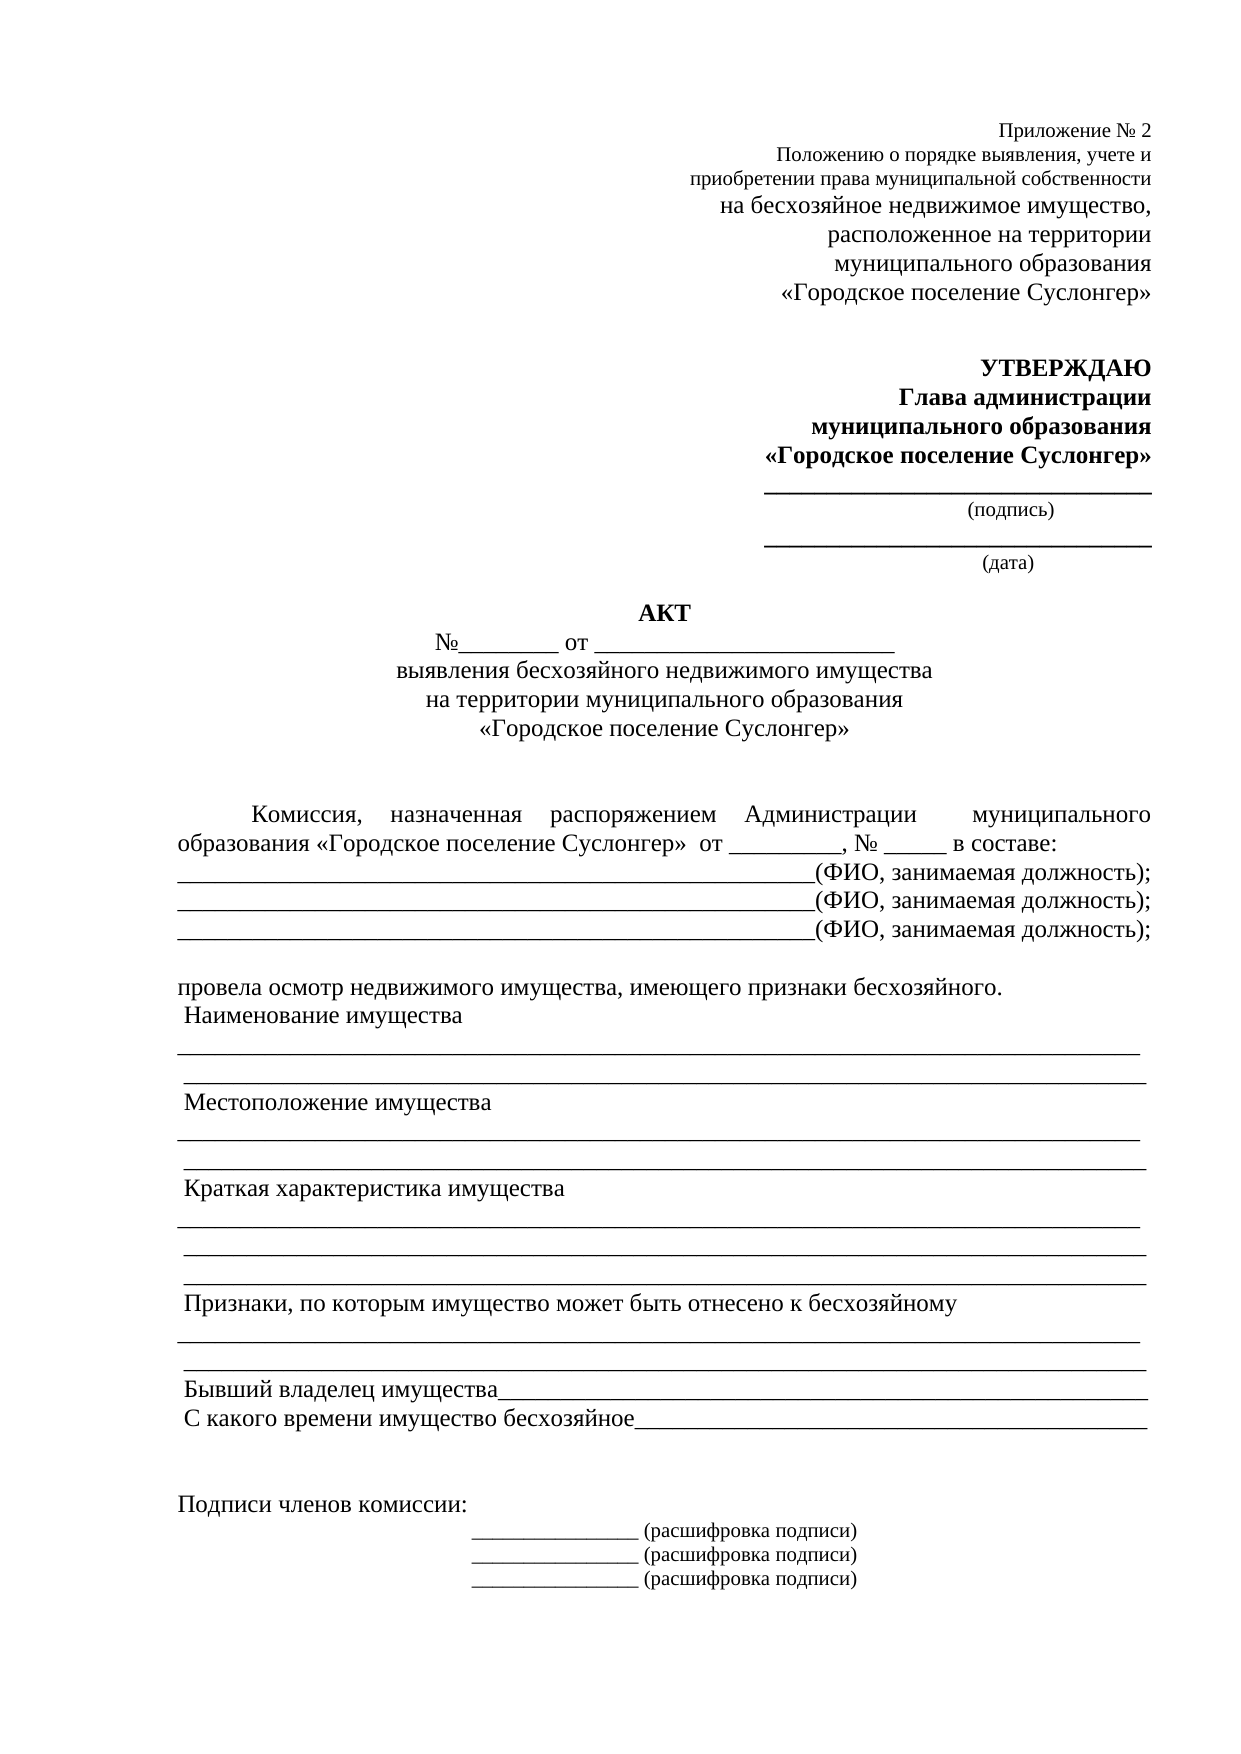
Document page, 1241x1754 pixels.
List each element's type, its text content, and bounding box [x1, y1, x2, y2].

text «Городское поселение Суслонгер» [177, 277, 1152, 305]
text Положению о порядке выявления, учете и [177, 142, 1152, 166]
text Подписи членов комиссии: [177, 1489, 1152, 1518]
text выявления бесхозяйного недвижимого имущества [177, 656, 1152, 684]
text муниципального образования [177, 248, 1152, 277]
text _______________________________ [177, 468, 1152, 497]
text _____________________________________________________________________________ [177, 1259, 1152, 1288]
text Наименование имущества _____________________________________________________________________________ [177, 1001, 1152, 1058]
text _____________________________________________________________________________ [177, 1346, 1152, 1374]
text (дата) [177, 550, 1152, 574]
text расположенное на территории [177, 219, 1152, 248]
text Краткая характеристика имущества _____________________________________________________________________________ [177, 1173, 1152, 1231]
text Признаки, по которым имущество может быть отнесено к бесхозяйному _____________________________________________________________________________ [177, 1288, 1152, 1346]
text Местоположение имущества _____________________________________________________________________________ [177, 1087, 1152, 1144]
text «Городское поселение Суслонгер» [177, 440, 1152, 468]
text _____________________________________________________________________________ [177, 1231, 1152, 1259]
text ________________ (расшифровка подписи) [177, 1566, 1152, 1590]
text _____________________________________________________________________________ [177, 1058, 1152, 1087]
text ___________________________________________________(ФИО, занимаемая должность); [177, 857, 1152, 886]
text ________________ (расшифровка подписи) [177, 1542, 1152, 1566]
text №________ от ________________________ [177, 627, 1152, 656]
text на бесхозяйное недвижимое имущество, [177, 190, 1152, 219]
text Глава администрации [177, 382, 1152, 411]
text «Городское поселение Суслонгер» [177, 713, 1152, 742]
text ___________________________________________________(ФИО, занимаемая должность); [177, 914, 1152, 943]
text УТВЕРЖДАЮ [177, 353, 1152, 382]
text С какого времени имущество бесхозяйное_________________________________________ [177, 1403, 1152, 1432]
text Комиссия, назначенная распоряжением Администрации муниципального образования «Городское поселение Суслонгер» от _________, № _____ в составе: [177, 799, 1152, 857]
text Приложение № 2 [177, 118, 1152, 142]
text ________________ (расшифровка подписи) [177, 1518, 1152, 1542]
text ___________________________________________________(ФИО, занимаемая должность); [177, 886, 1152, 914]
text приобретении права муниципальной собственности [177, 166, 1152, 190]
text муниципального образования [177, 411, 1152, 440]
text провела осмотр недвижимого имущества, имеющего признаки бесхозяйного. [177, 972, 1152, 1001]
text (подпись) [177, 497, 1152, 521]
text Бывший владелец имущества____________________________________________________ [177, 1374, 1152, 1403]
text АКТ [177, 598, 1152, 627]
text _______________________________ [177, 521, 1152, 550]
text на территории муниципального образования [177, 684, 1152, 713]
text _____________________________________________________________________________ [177, 1144, 1152, 1173]
